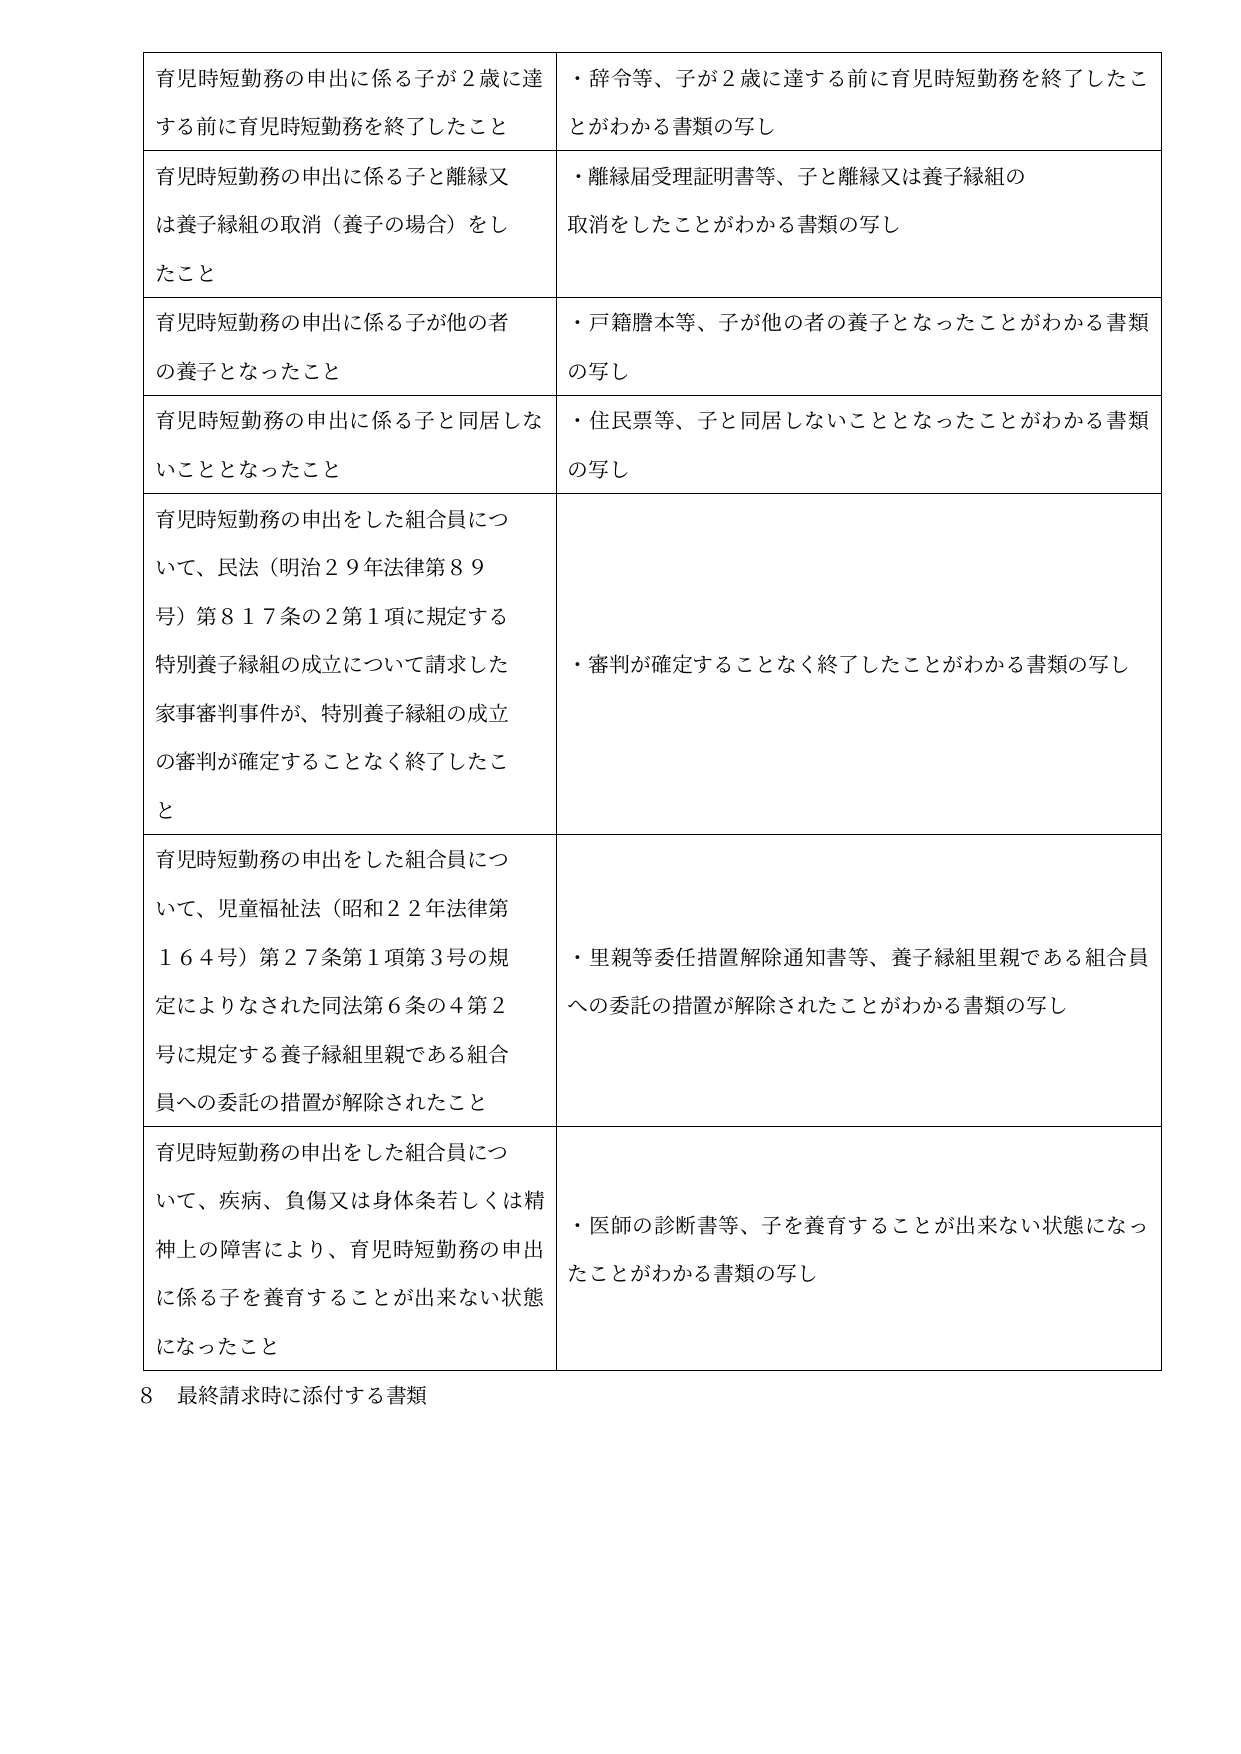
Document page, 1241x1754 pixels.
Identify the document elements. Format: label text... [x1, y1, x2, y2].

table_cell ・住民票等、子と同居しないこととなったことがわかる書類の写し [557, 396, 1161, 493]
table_cell ・審判が確定することなく終了したことがわかる書類の写し [557, 494, 1161, 834]
table_cell ・里親等委任措置解除通知書等、養子縁組里親である組合員への委託の措置が解除されたことがわかる書類の写し [557, 835, 1161, 1126]
table_cell ・離縁届受理証明書等、子と離縁又は養子縁組の 取消をしたことがわかる書類の写し [557, 151, 1161, 297]
text ８ 最終請求時に添付する書類 [136, 1371, 1169, 1419]
table_cell 育児時短勤務の申出をした組合員につ いて、児童福祉法（昭和２２年法律第 １６４号）第２７条第１項第３号の規 定によりなされた同法第６条の４第２ 号に規定する養子縁組里親である組合 員への委託の措置が解除されたこと [144, 835, 556, 1126]
table_cell 育児時短勤務の申出に係る子と離縁又 は養子縁組の取消（養子の場合）をし たこと [144, 151, 556, 297]
table_cell ・辞令等、子が２歳に達する前に育児時短勤務を終了したことがわかる書類の写し [557, 53, 1161, 150]
table_cell 育児時短勤務の申出に係る子と同居しないこととなったこと [144, 396, 556, 493]
table_cell 育児時短勤務の申出をした組合員につ いて、民法（明治２９年法律第８９ 号）第８１７条の２第１項に規定する 特別養子縁組の成立について請求した 家事審判事件が、特別養子縁組の成立 の審判が確定することなく終了したこ と [144, 494, 556, 834]
table_cell ・戸籍謄本等、子が他の者の養子となったことがわかる書類の写し [557, 298, 1161, 395]
table_cell 育児時短勤務の申出に係る子が他の者 の養子となったこと [144, 298, 556, 395]
table_cell ・医師の診断書等、子を養育することが出来ない状態になったことがわかる書類の写し [557, 1127, 1161, 1370]
table_cell 育児時短勤務の申出をした組合員につ いて、疾病、負傷又は身体条若しくは精神上の障害により、育児時短勤務の申出に係る子を養育することが出来ない状態になったこと [144, 1127, 556, 1370]
table_cell 育児時短勤務の申出に係る子が２歳に達する前に育児時短勤務を終了したこと [144, 53, 556, 150]
